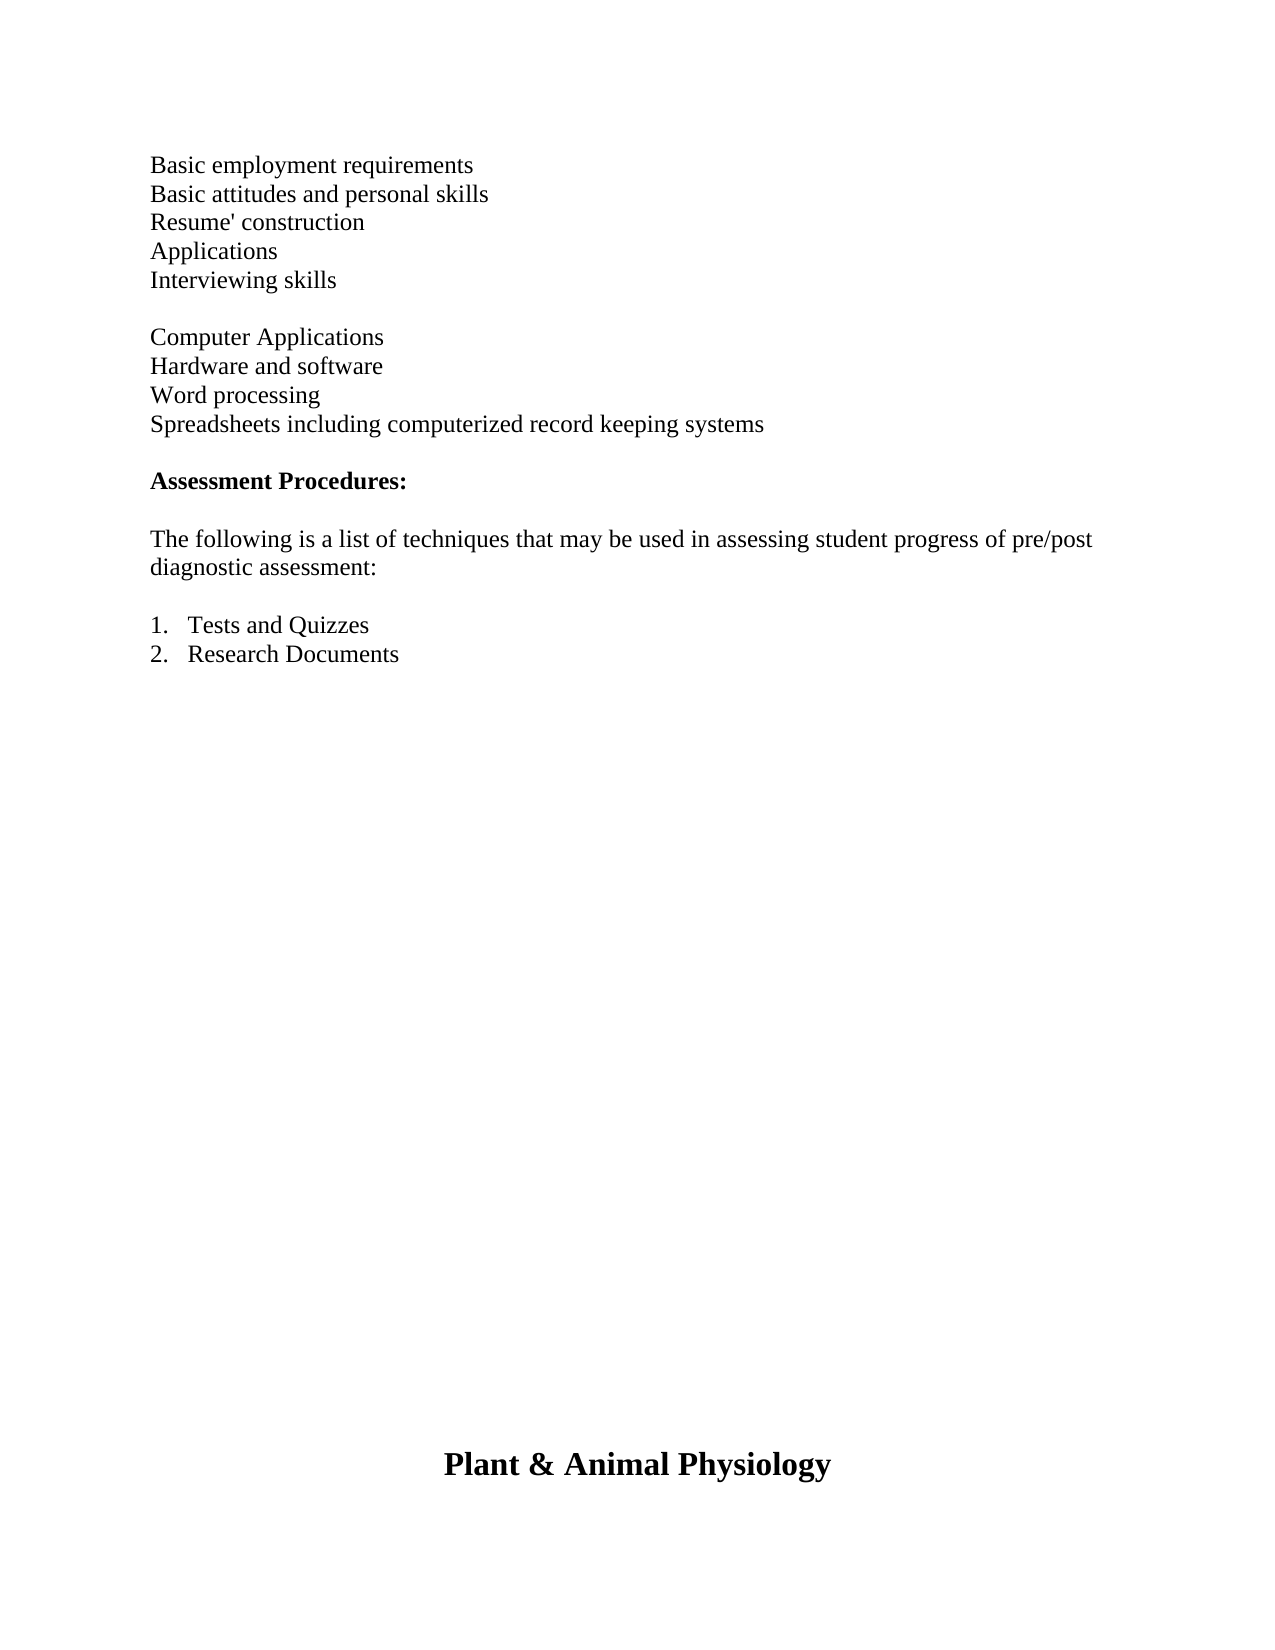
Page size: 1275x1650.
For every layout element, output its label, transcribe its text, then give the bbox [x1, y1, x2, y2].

text Spreadsheets including computerized record keeping systems [150, 409, 1125, 437]
text Resume' construction [150, 207, 1125, 236]
text Plant & Animal Physiology [150, 1444, 1125, 1482]
text Interviewing skills [150, 265, 1125, 294]
text Word processing [150, 380, 1125, 409]
text 2. Research Documents [150, 639, 1125, 667]
text 1. Tests and Quizzes [150, 610, 1125, 639]
text Hardware and software [150, 351, 1125, 380]
text Basic attitudes and personal skills [150, 179, 1125, 207]
text Applications [150, 236, 1125, 265]
text Computer Applications [150, 322, 1125, 351]
text Assessment Procedures: [150, 466, 1125, 495]
text The following is a list of techniques that may be used in assessing student progress of pre/post diagnostic assessment: [150, 524, 1125, 581]
text Basic employment requirements [150, 150, 1125, 179]
